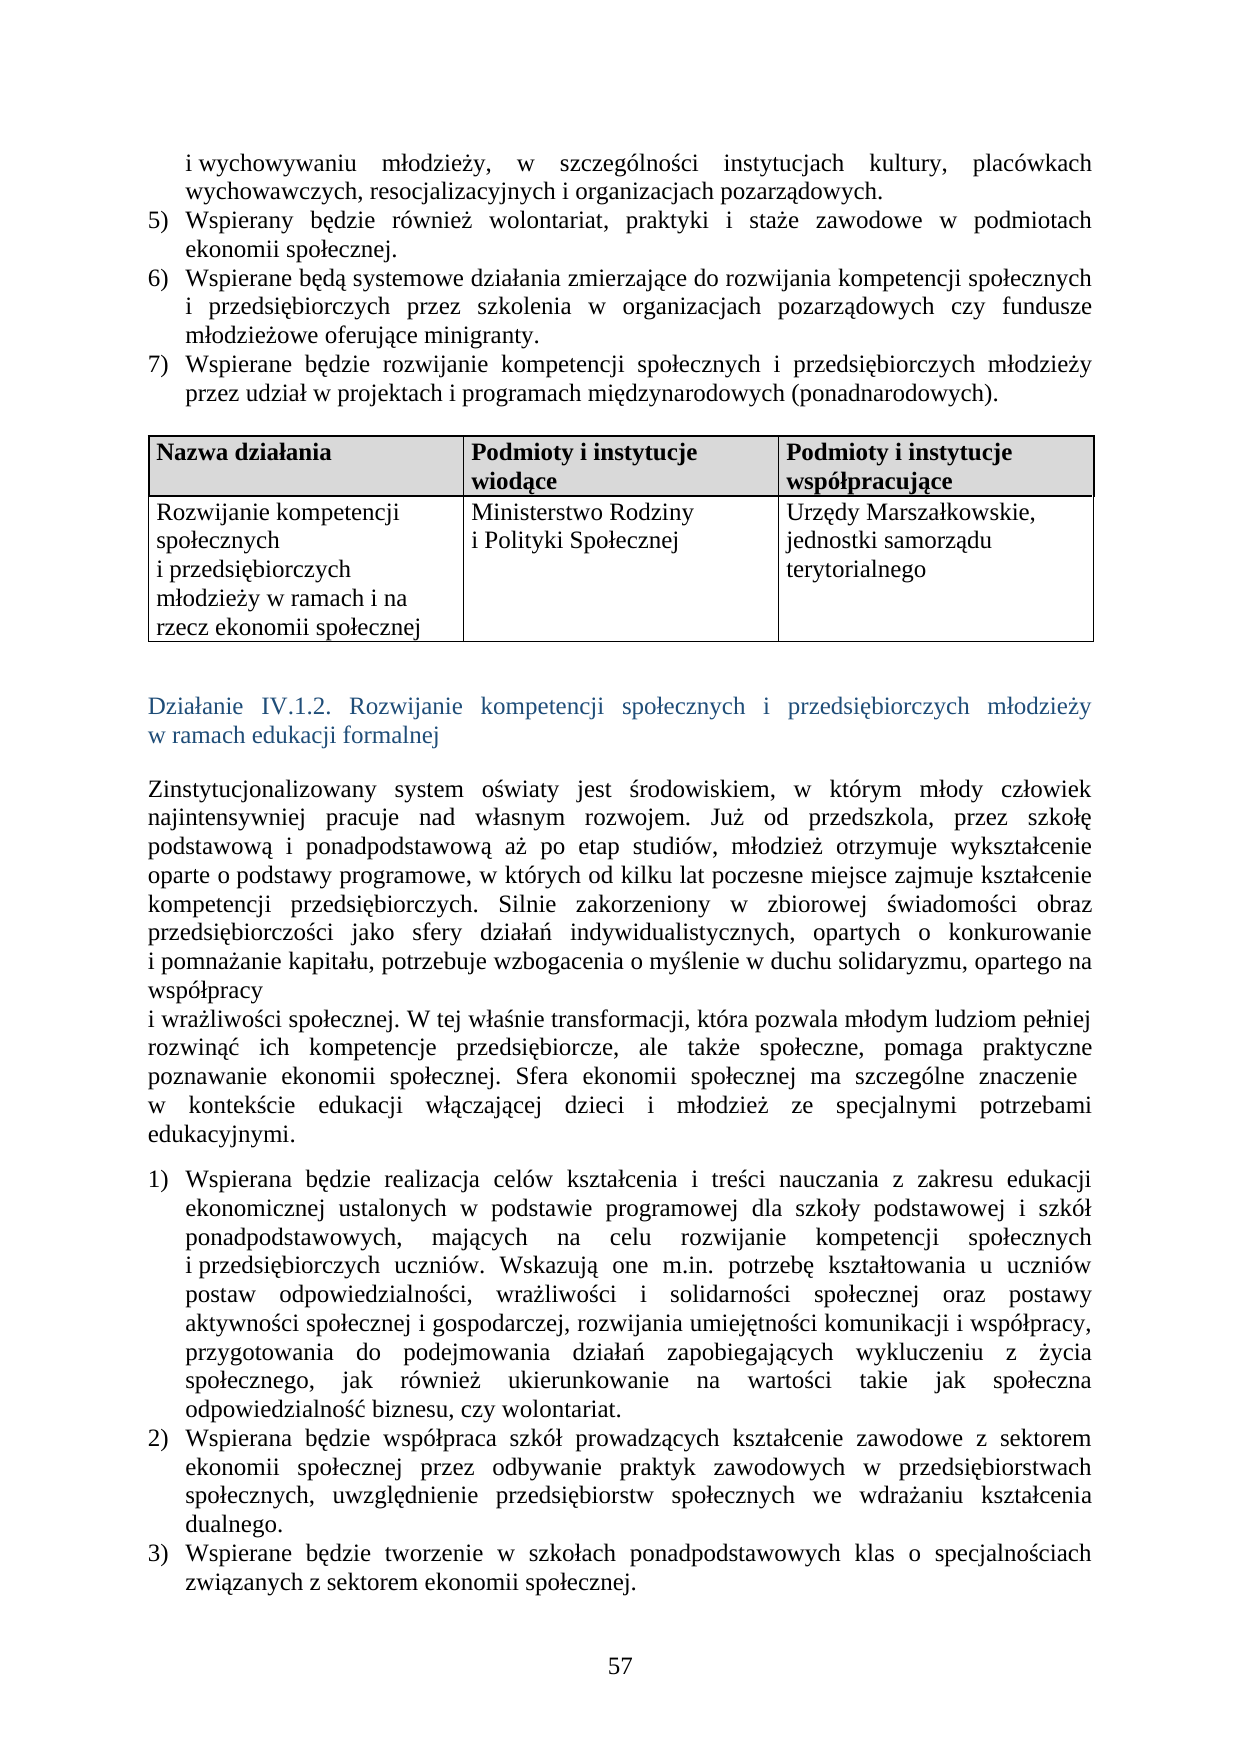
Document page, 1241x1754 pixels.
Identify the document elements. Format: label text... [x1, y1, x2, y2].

table_header Podmioty i instytucje współpracujące [779, 437, 1093, 495]
table_cell Urzędy Marszałkowskie, jednostki samorządu terytorialnego [779, 495, 1093, 641]
table_cell Ministerstwo Rodziny i Polityki Społecznej [464, 497, 778, 641]
table_header Nazwa działania [150, 437, 463, 495]
list Wspierane będzie rozwijanie kompetencji społecznych i przedsiębiorczych młodzieży przez udział w projektach i programach międzynarodowych (ponadnarodowych). [148, 349, 1093, 406]
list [148, 148, 1093, 205]
list Wspierana będzie realizacja celów kształcenia i treści nauczania z zakresu edukacji ekonomicznej ustalonych w podstawie programowej dla szkoły podstawowej i szkół ponadpodstawowych, mających na celu rozwijanie kompetencji społecznych i przedsiębiorczych uczniów. Wskazują one m.in. potrzebę kształtowania u uczniów postaw odpowiedzialności, wrażliwości i solidarności społecznej oraz postawy aktywności społecznej i gospodarczej, rozwijania umiejętności komunikacji i współpracy, przygotowania do podejmowania działań zapobiegających wykluczeniu z życia społecznego, jak również ukierunkowanie na wartości takie jak społeczna odpowiedzialność biznesu, czy wolontariat. [148, 1164, 1093, 1423]
list Wspierany będzie również wolontariat, praktyki i staże zawodowe w podmiotach ekonomii społecznej. [148, 205, 1093, 263]
list Wspierana będzie współpraca szkół prowadzących kształcenie zawodowe z sektorem ekonomii społecznej przez odbywanie praktyk zawodowych w przedsiębiorstwach społecznych, uwzględnienie przedsiębiorstw społecznych we wdrażaniu kształcenia dualnego. [148, 1423, 1093, 1538]
list Wspierane będzie tworzenie w szkołach ponadpodstawowych klas o specjalnościach związanych z sektorem ekonomii społecznej. [148, 1538, 1093, 1595]
table_header Podmioty i instytucje wiodące [464, 437, 778, 495]
text Zinstytucjonalizowany system oświaty jest środowiskiem, w którym młody człowiek najintensywniej pracuje nad własnym rozwojem. Już od przedszkola, przez szkołę podstawową i ponadpodstawową aż po etap studiów, młodzież otrzymuje wykształcenie oparte o podstawy programowe, w których od kilku lat poczesne miejsce zajmuje kształcenie kompetencji przedsiębiorczych. Silnie zakorzeniony w zbiorowej świadomości obraz przedsiębiorczości jako sfery działań indywidualistycznych, opartych o konkurowanie i pomnażanie kapitału, potrzebuje wzbogacenia o myślenie w duchu solidaryzmu, opartego na współpracy i wrażliwości społecznej. W tej właśnie transformacji, która pozwala młodym ludziom pełniej rozwinąć ich kompetencje przedsiębiorcze, ale także społeczne, pomaga praktyczne poznawanie ekonomii społecznej. Sfera ekonomii społecznej ma szczególne znaczenie w kontekście edukacji włączającej dzieci i młodzież ze specjalnymi potrzebami edukacyjnymi. [148, 774, 1093, 1147]
table_cell Rozwijanie kompetencji społecznych i przedsiębiorczych młodzieży w ramach i na rzecz ekonomii społecznej [149, 497, 463, 641]
list Wspierane będą systemowe działania zmierzające do rozwijania kompetencji społecznych i przedsiębiorczych przez szkolenia w organizacjach pozarządowych czy fundusze młodzieżowe oferujące minigranty. [148, 263, 1093, 349]
subtitle Działanie IV.1.2. Rozwijanie kompetencji społecznych i przedsiębiorczych młodzieży w ramach edukacji formalnej [148, 691, 1093, 749]
